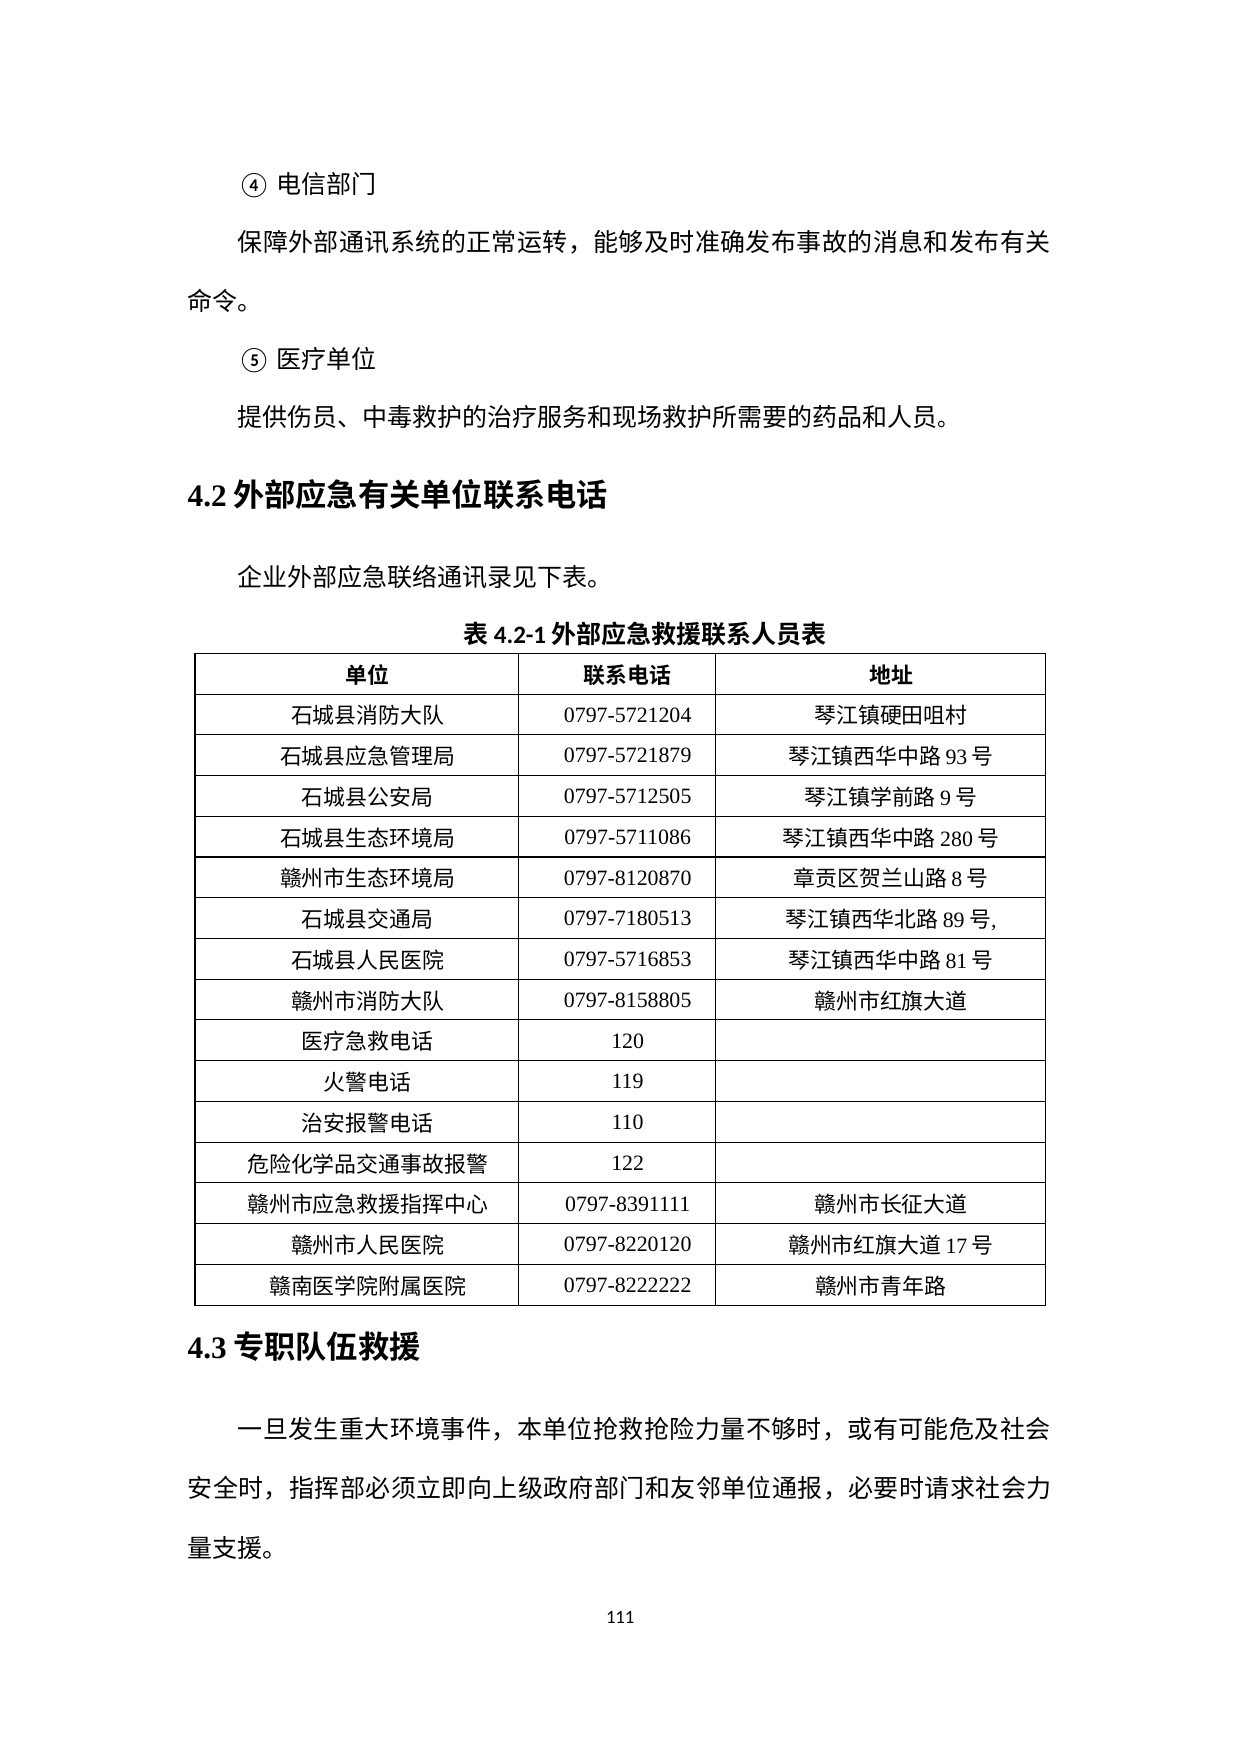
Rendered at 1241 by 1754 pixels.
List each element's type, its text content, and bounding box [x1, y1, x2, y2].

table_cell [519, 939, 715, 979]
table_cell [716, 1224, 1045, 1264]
text 表4.2-1 外部应急救援联系人员表 [187, 613, 1053, 653]
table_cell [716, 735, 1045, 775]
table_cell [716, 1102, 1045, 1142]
text 企业外部应急联络通讯录见下表。 [187, 555, 1053, 595]
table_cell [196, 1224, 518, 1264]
text 4.3专职队伍救援 [187, 1306, 1053, 1385]
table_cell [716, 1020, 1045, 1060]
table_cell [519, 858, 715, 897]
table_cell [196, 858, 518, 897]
text ④电信部门 [187, 163, 1053, 202]
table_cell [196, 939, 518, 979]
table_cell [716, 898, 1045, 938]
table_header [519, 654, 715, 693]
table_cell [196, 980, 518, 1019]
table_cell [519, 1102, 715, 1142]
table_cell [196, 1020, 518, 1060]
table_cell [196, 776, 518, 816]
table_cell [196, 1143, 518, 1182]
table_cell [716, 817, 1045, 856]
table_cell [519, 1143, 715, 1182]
text 提供伤员、中毒救护的治疗服务和现场救护所需要的药品和人员。 [187, 396, 1053, 435]
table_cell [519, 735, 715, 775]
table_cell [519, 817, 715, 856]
text 保障外部通讯系统的正常运转，能够及时准确发布事故的消息和发布有关命令。 [187, 220, 1053, 319]
text 4.2外部应急有关单位联系电话 [187, 453, 1053, 533]
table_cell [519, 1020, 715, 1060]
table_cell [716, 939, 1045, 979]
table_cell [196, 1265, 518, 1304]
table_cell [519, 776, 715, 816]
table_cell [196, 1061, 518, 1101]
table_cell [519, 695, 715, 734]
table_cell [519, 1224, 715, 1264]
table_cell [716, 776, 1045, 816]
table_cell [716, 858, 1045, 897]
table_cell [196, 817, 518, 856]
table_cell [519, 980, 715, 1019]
text ⑤医疗单位 [187, 338, 1053, 377]
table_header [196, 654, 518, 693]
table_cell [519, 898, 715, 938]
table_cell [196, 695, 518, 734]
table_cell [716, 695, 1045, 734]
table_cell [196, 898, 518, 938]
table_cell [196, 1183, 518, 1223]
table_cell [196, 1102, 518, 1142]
text 一旦发生重大环境事件，本单位抢救抢险力量不够时，或有可能危及社会安全时，指挥部必须立即向上级政府部门和友邻单位通报，必要时请求社会力量支援。 [187, 1407, 1053, 1566]
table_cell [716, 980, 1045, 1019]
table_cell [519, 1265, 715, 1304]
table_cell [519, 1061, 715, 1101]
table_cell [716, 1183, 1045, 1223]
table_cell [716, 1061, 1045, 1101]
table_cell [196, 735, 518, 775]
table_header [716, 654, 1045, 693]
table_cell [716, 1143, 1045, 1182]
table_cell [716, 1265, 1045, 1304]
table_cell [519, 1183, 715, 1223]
